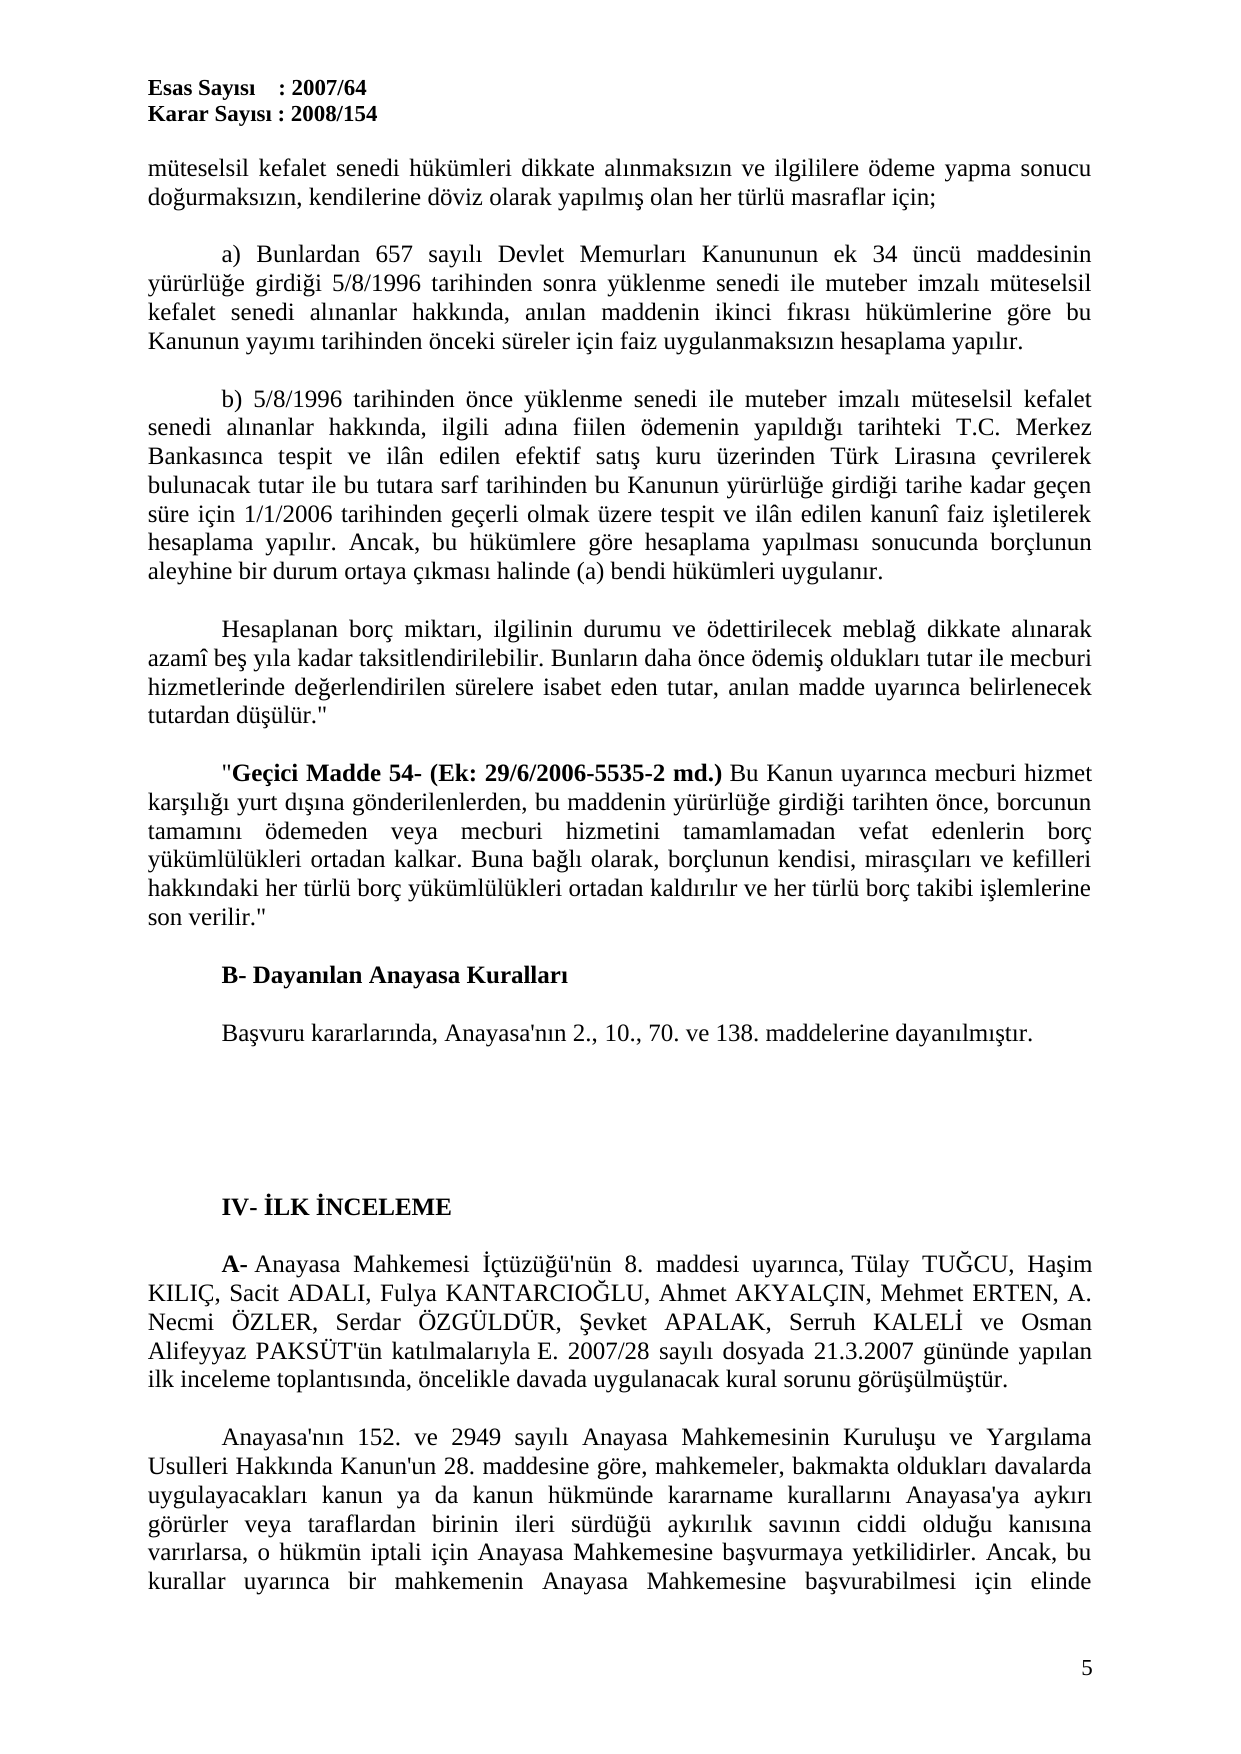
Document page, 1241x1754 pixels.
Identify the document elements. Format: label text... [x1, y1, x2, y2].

text Başvuru kararlarında, Anayasa'nın 2., 10., 70. ve 138. maddelerine dayanılmıştır. [148, 1018, 1093, 1047]
text IV- İLK İNCELEME [148, 1192, 1093, 1220]
text b) 5/8/1996 tarihinden önce yüklenme senedi ile muteber imzalı müteselsil kefalet senedi alınanlar hakkında, ilgili adına fiilen ödemenin yapıldığı tarihteki T.C. Merkez Bankasınca tespit ve ilân edilen efektif satış kuru üzerinden Türk Lirasına çevrilerek bulunacak tutar ile bu tutara sarf tarihinden bu Kanunun yürürlüğe girdiği tarihe kadar geçen süre için 1/1/2006 tarihinden geçerli olmak üzere tespit ve ilân edilen kanunî faiz işletilerek hesaplama yapılır. Ancak, bu hükümlere göre hesaplama yapılması sonucunda borçlunun aleyhine bir durum ortaya çıkması halinde (a) bendi hükümleri uygulanır. [148, 384, 1093, 585]
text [148, 1422, 1093, 1595]
text A- Anayasa Mahkemesi İçtüzüğü'nün 8. maddesi uyarınca, Tülay TUĞCU, Haşim KILIÇ, Sacit ADALI, Fulya KANTARCIOĞLU, Ahmet AKYALÇIN, Mehmet ERTEN, A. Necmi ÖZLER, Serdar ÖZGÜLDÜR, Şevket APALAK, Serruh KALELİ ve Osman Alifeyyaz PAKSÜT'ün katılmalarıyla E. 2007/28 sayılı dosyada 21.3.2007 gününde yapılan ilk inceleme toplantısında, öncelikle davada uygulanacak kural sorunu görüşülmüştür. [148, 1249, 1093, 1393]
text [148, 153, 1093, 210]
text B- Dayanılan Anayasa Kuralları [148, 960, 1093, 989]
text "Geçici Madde 54- (Ek: 29/6/2006-5535-2 md.) Bu Kanun uyarınca mecburi hizmet karşılığı yurt dışına gönderilenlerden, bu maddenin yürürlüğe girdiği tarihten önce, borcunun tamamını ödemeden veya mecburi hizmetini tamamlamadan vefat edenlerin borç yükümlülükleri ortadan kalkar. Buna bağlı olarak, borçlunun kendisi, mirasçıları ve kefilleri hakkındaki her türlü borç yükümlülükleri ortadan kaldırılır ve her türlü borç takibi işlemlerine son verilir." [148, 758, 1093, 931]
text Hesaplanan borç miktarı, ilgilinin durumu ve ödettirilecek meblağ dikkate alınarak azamî beş yıla kadar taksitlendirilebilir. Bunların daha önce ödemiş oldukları tutar ile mecburi hizmetlerinde değerlendirilen sürelere isabet eden tutar, anılan madde uyarınca belirlenecek tutardan düşülür." [148, 614, 1093, 729]
text a) Bunlardan 657 sayılı Devlet Memurları Kanununun ek 34 üncü maddesinin yürürlüğe girdiği 5/8/1996 tarihinden sonra yüklenme senedi ile muteber imzalı müteselsil kefalet senedi alınanlar hakkında, anılan maddenin ikinci fıkrası hükümlerine göre bu Kanunun yayımı tarihinden önceki süreler için faiz uygulanmaksızın hesaplama yapılır. [148, 239, 1093, 354]
